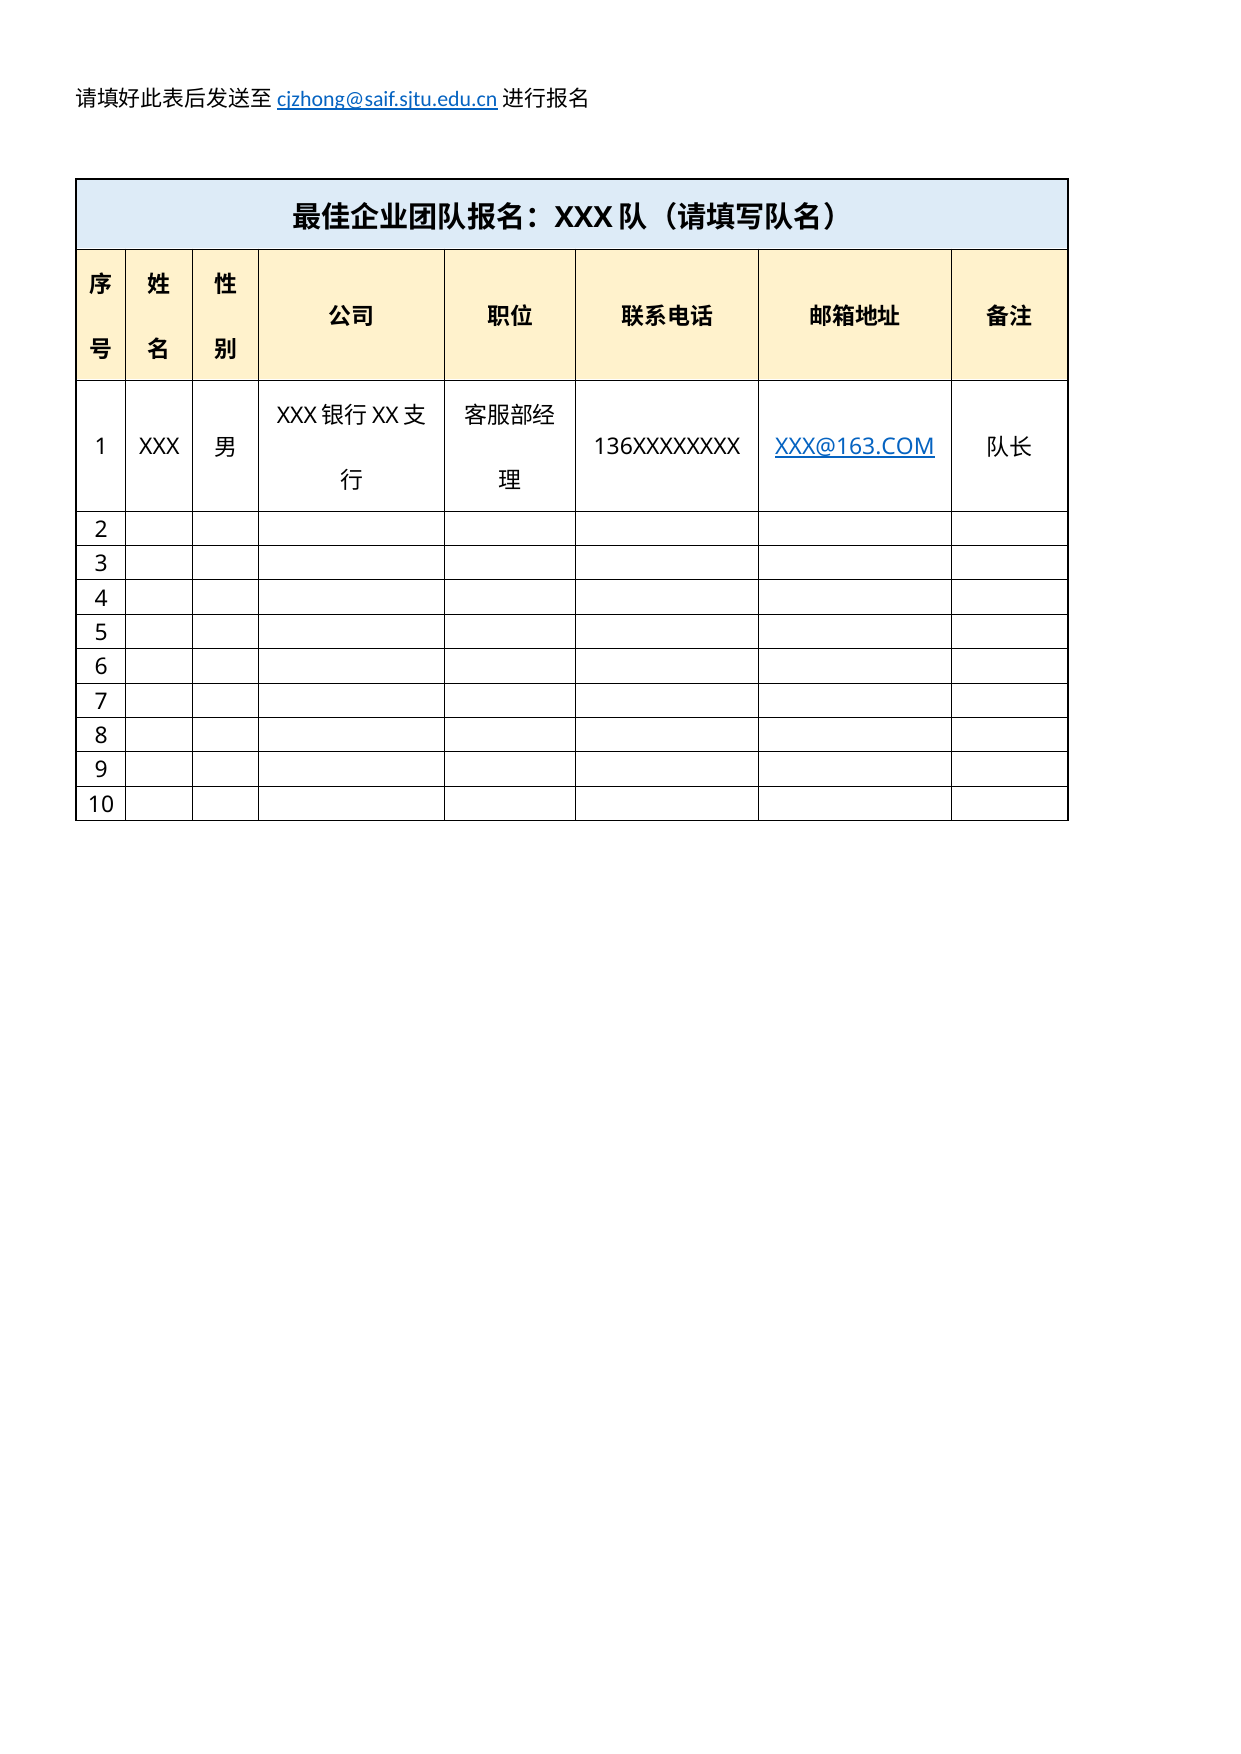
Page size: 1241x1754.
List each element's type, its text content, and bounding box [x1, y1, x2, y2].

table_cell [952, 615, 1067, 648]
table_cell 5 [77, 615, 125, 648]
table_cell [759, 580, 951, 614]
table_cell [576, 684, 758, 717]
table_cell [445, 546, 575, 579]
text 请填好此表后发送至 cjzhong@saif.sjtu.edu.cn 进行报名 [75, 81, 1165, 113]
table_cell [193, 580, 258, 614]
table_cell [445, 718, 575, 751]
table_cell [193, 787, 258, 820]
table_cell 性别 [193, 250, 258, 379]
table_cell 职位 [445, 250, 575, 379]
table_cell 6 [77, 649, 125, 682]
table_cell 2 [77, 512, 125, 545]
table_cell [445, 580, 575, 614]
table_cell [126, 546, 192, 579]
table_cell [445, 787, 575, 820]
table_cell [193, 649, 258, 682]
table_cell [445, 512, 575, 545]
table_cell [126, 615, 192, 648]
table_cell [952, 546, 1067, 579]
table_cell 客服部经理 [445, 381, 575, 511]
table_cell [445, 752, 575, 786]
table_cell [576, 649, 758, 682]
table_cell [576, 615, 758, 648]
table_cell XXX [126, 381, 192, 511]
table_cell 136XXXXXXXX [576, 381, 758, 511]
table_cell [952, 649, 1067, 682]
table_cell [193, 615, 258, 648]
table_cell [952, 752, 1067, 786]
table_cell [576, 546, 758, 579]
table_header 最佳企业团队报名：XXX队（请填写队名） [77, 180, 1067, 248]
table_cell [193, 684, 258, 717]
table_cell [576, 787, 758, 820]
table_cell [259, 752, 444, 786]
table_cell [952, 718, 1067, 751]
table_cell [952, 512, 1067, 545]
table_cell [759, 787, 951, 820]
table_cell XXX@163.COM [759, 381, 951, 511]
table_cell [126, 580, 192, 614]
table_cell 邮箱地址 [759, 250, 951, 379]
table_cell [759, 752, 951, 786]
table_cell [445, 684, 575, 717]
table_cell [445, 649, 575, 682]
table_cell 备注 [952, 250, 1067, 379]
table_cell 9 [77, 752, 125, 786]
table_cell 联系电话 [576, 250, 758, 379]
table_cell [193, 546, 258, 579]
table_cell [259, 718, 444, 751]
table_cell [126, 718, 192, 751]
table_cell 3 [77, 546, 125, 579]
table_cell [126, 512, 192, 545]
table_cell [759, 684, 951, 717]
table_cell [259, 615, 444, 648]
table_cell [952, 580, 1067, 614]
table_cell [259, 512, 444, 545]
table_cell 1 [77, 381, 125, 511]
table_cell [259, 546, 444, 579]
table_cell 姓名 [126, 250, 192, 379]
table_cell [952, 787, 1067, 820]
table_cell 序号 [77, 250, 125, 379]
table_cell [193, 512, 258, 545]
table_cell [259, 580, 444, 614]
table_cell [259, 649, 444, 682]
table_cell [576, 580, 758, 614]
table_cell [576, 512, 758, 545]
table_cell 男 [193, 381, 258, 511]
table_cell [126, 649, 192, 682]
table_cell [445, 615, 575, 648]
table_cell [259, 684, 444, 717]
table_cell [193, 718, 258, 751]
table_cell [759, 546, 951, 579]
table_cell [759, 512, 951, 545]
table_cell 队长 [952, 381, 1067, 511]
table_cell [759, 718, 951, 751]
table_cell [576, 752, 758, 786]
table_cell [193, 752, 258, 786]
table_cell 4 [77, 580, 125, 614]
table_cell XXX银行XX支行 [259, 381, 444, 511]
table_cell [259, 787, 444, 820]
table_cell 8 [77, 718, 125, 751]
table_cell [126, 684, 192, 717]
table_cell [759, 615, 951, 648]
table_cell [126, 787, 192, 820]
table_cell [126, 752, 192, 786]
table_cell 7 [77, 684, 125, 717]
table_cell 10 [77, 787, 125, 820]
table_cell [759, 649, 951, 682]
table_cell [952, 684, 1067, 717]
table_cell [576, 718, 758, 751]
table_cell 公司 [259, 250, 444, 379]
